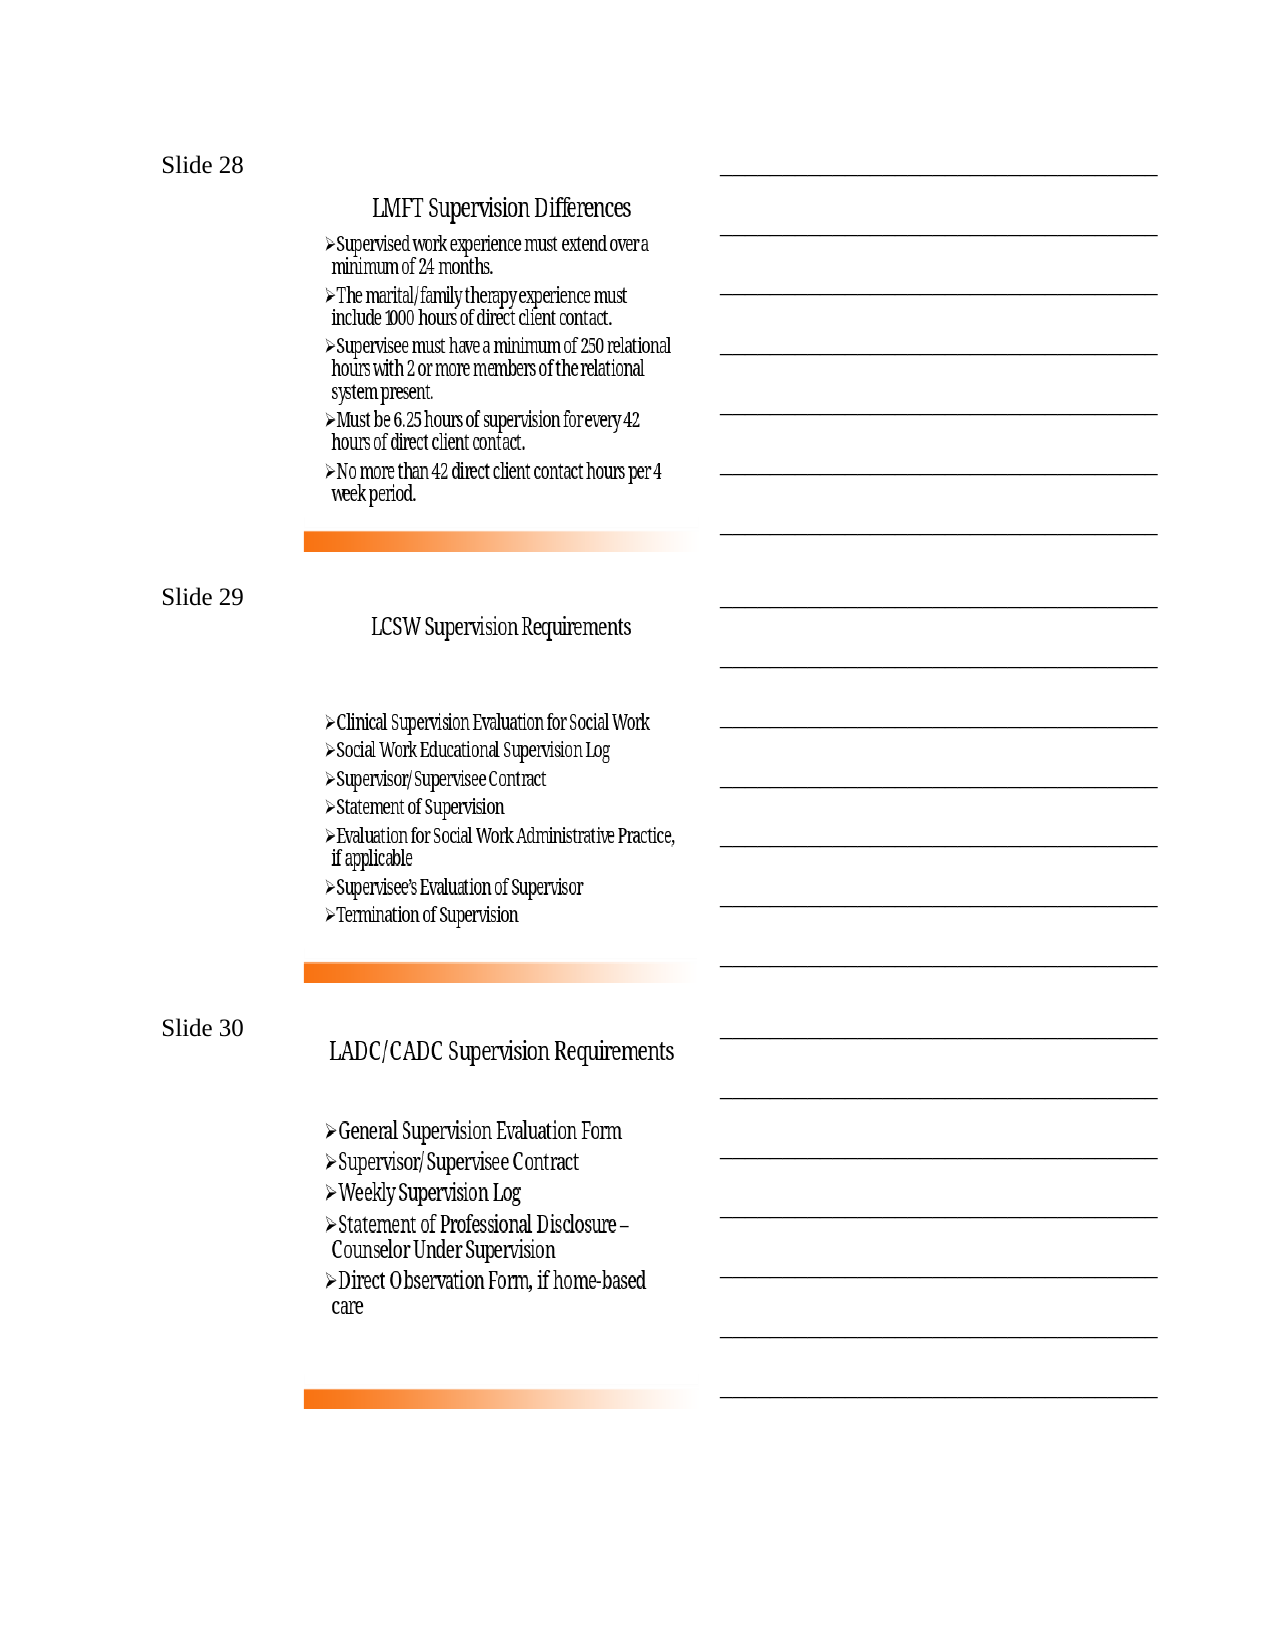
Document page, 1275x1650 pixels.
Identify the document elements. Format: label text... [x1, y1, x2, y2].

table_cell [709, 1013, 1177, 1439]
table_cell Slide 30 [150, 1013, 292, 1439]
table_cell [709, 150, 1177, 582]
table_cell [293, 582, 709, 1013]
table_cell [293, 150, 709, 582]
table_cell Slide 29 [150, 582, 292, 1013]
table_cell Slide 28 [150, 150, 292, 582]
table_cell [293, 1013, 709, 1439]
